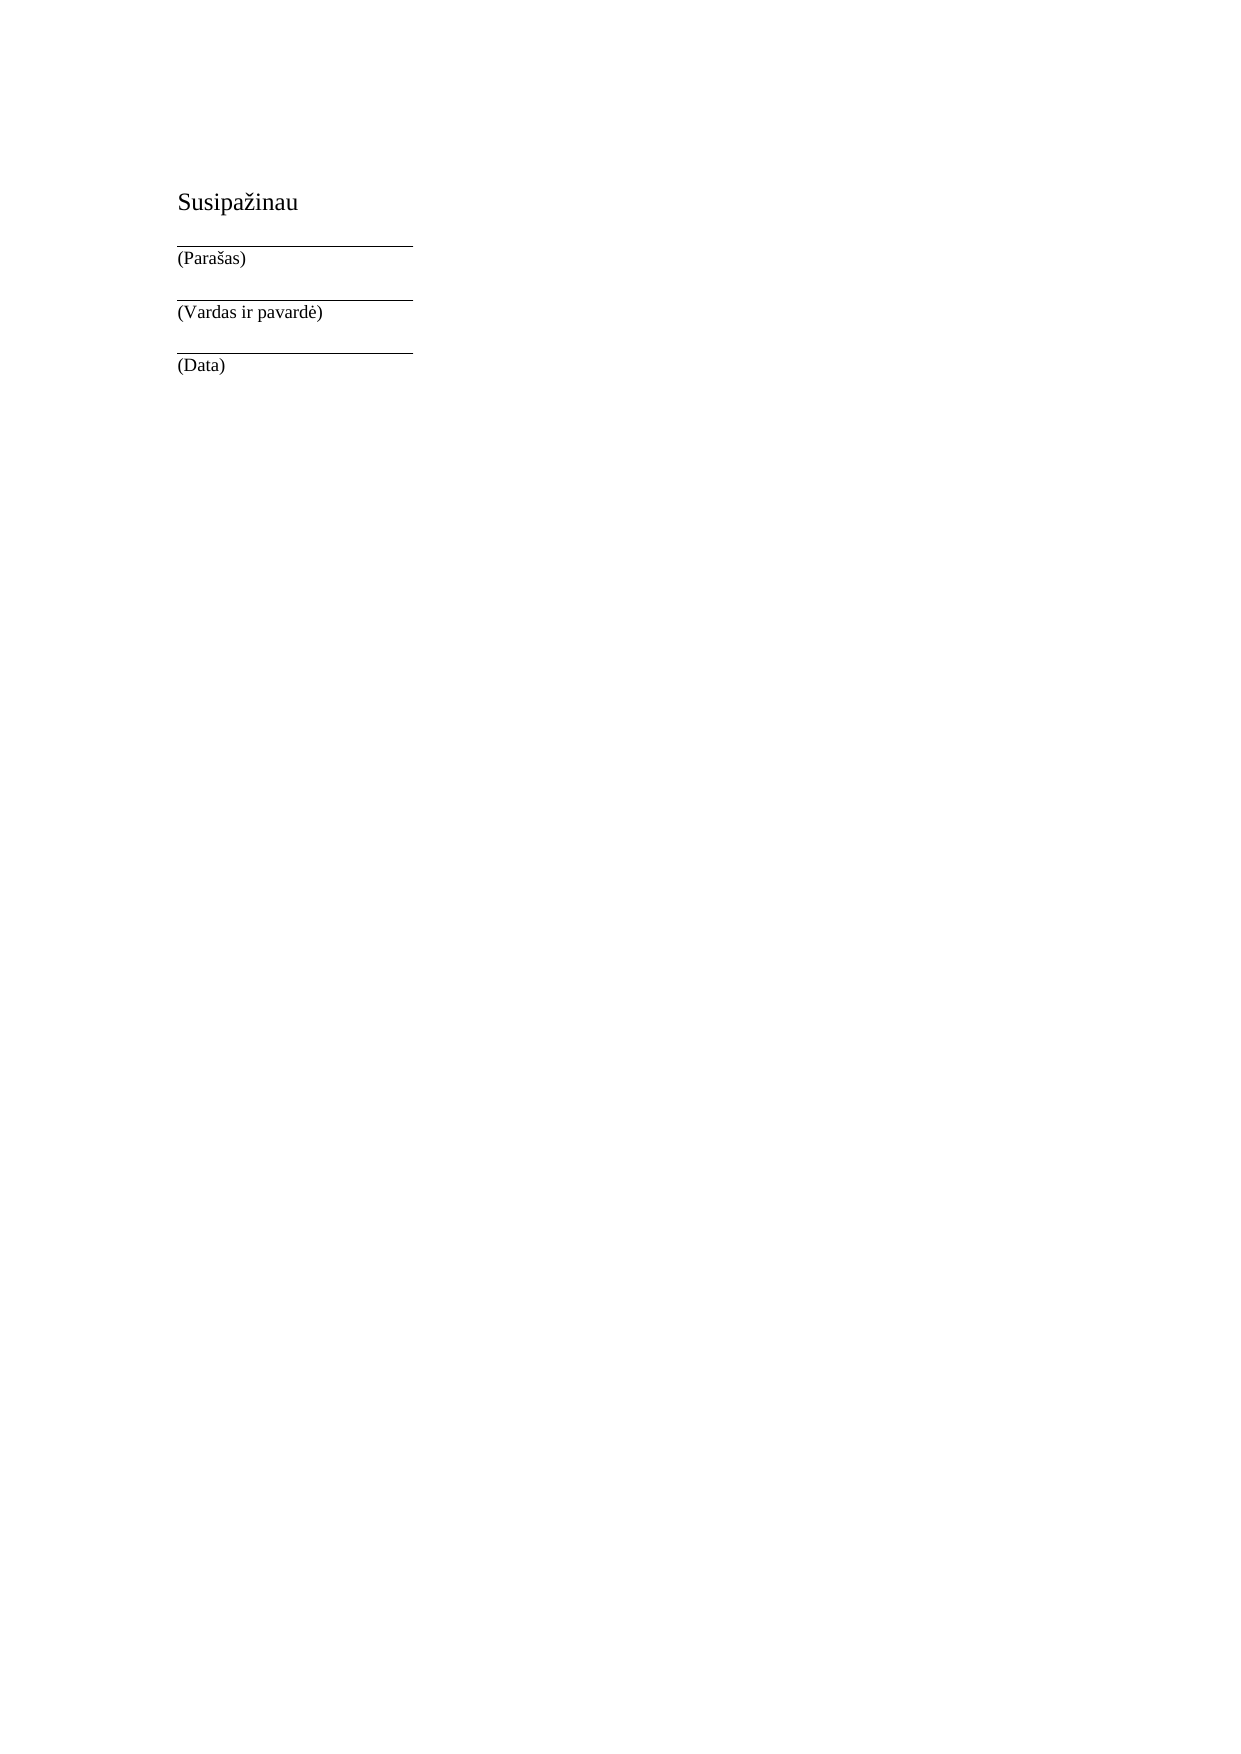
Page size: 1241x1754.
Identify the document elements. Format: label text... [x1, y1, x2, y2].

text (Parašas) [177, 247, 1181, 269]
text Susipažinau [177, 187, 1181, 215]
text (Data) [177, 354, 1181, 376]
text (Vardas ir pavardė) [177, 301, 1181, 322]
